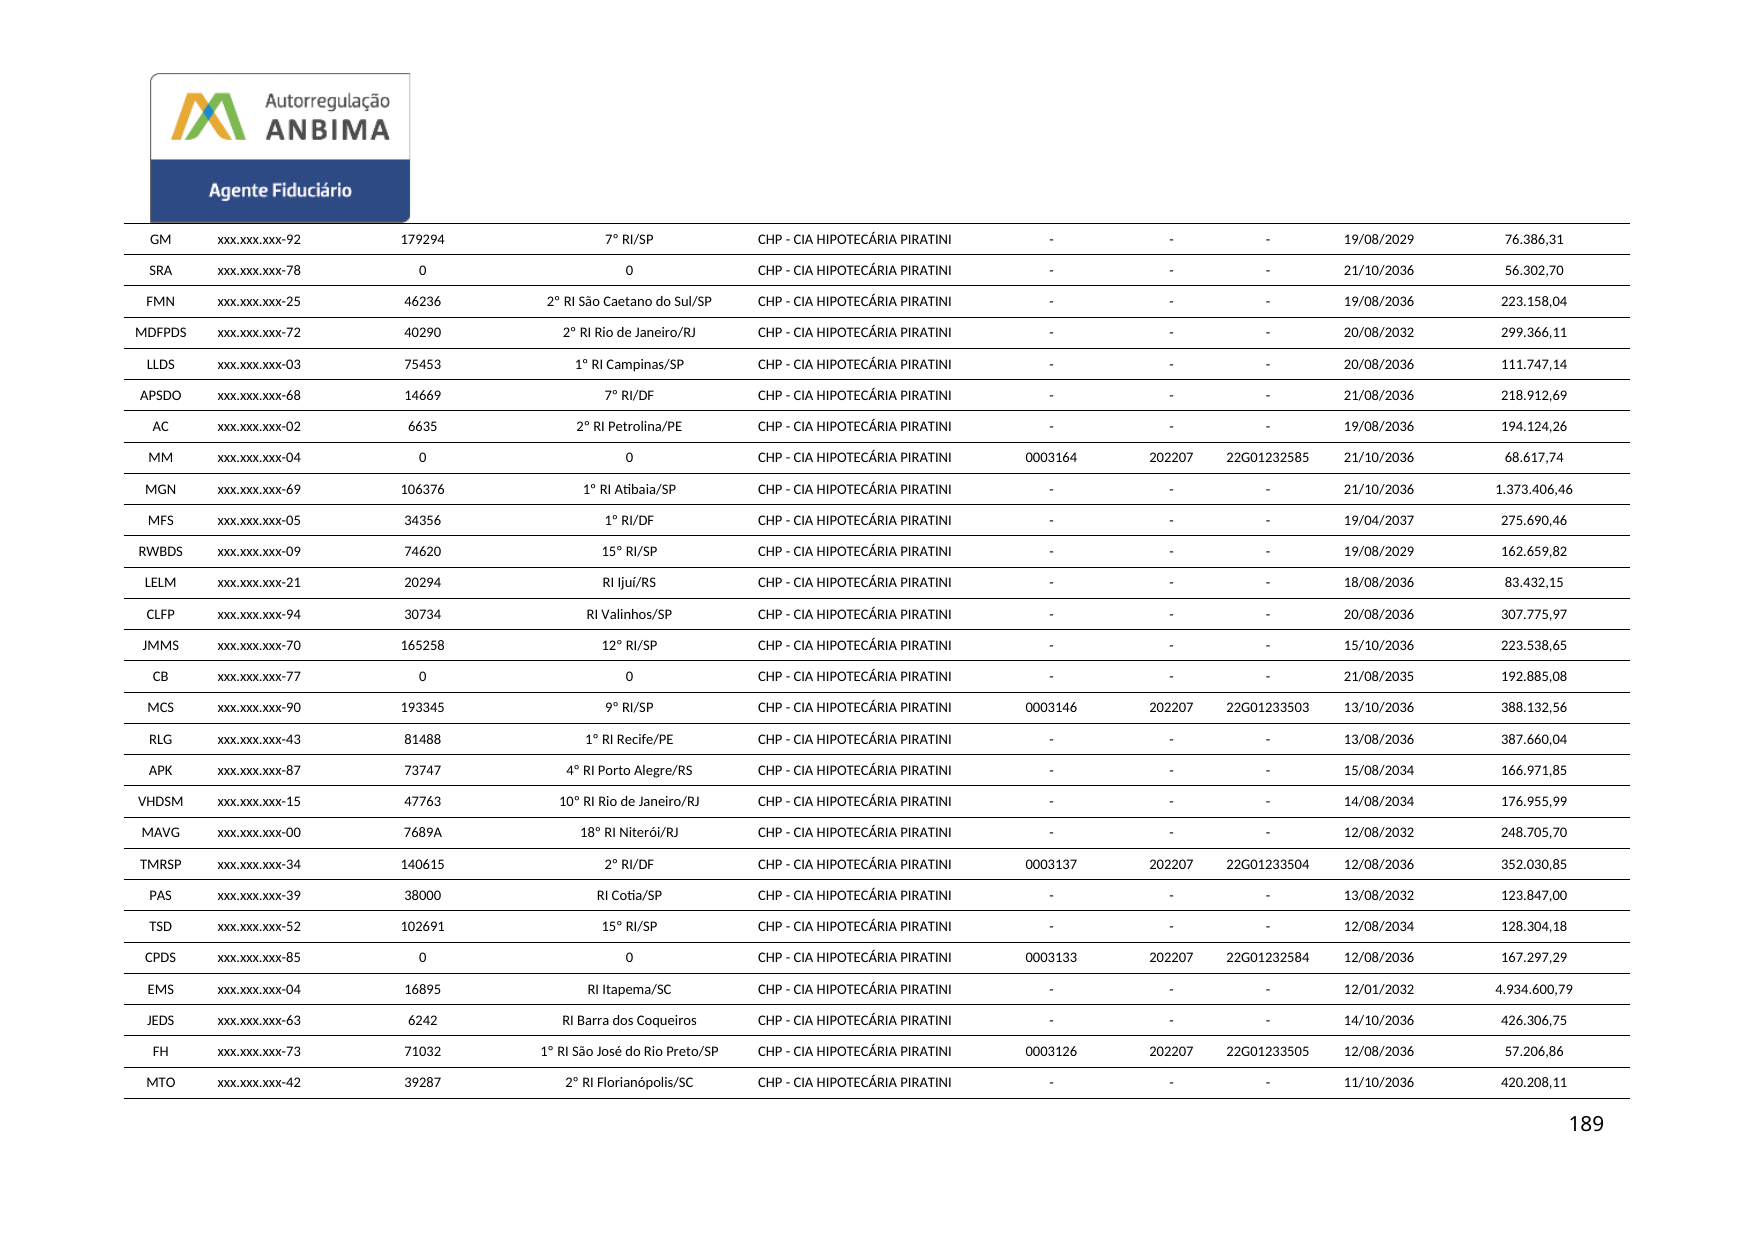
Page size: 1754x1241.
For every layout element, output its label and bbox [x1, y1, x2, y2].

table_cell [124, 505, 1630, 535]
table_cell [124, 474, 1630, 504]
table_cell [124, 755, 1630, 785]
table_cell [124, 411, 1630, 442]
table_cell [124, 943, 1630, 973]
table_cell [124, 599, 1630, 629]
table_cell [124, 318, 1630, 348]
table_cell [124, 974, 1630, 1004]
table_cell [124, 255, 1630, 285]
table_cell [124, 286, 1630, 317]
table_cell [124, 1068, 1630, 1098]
picture [150, 73, 411, 223]
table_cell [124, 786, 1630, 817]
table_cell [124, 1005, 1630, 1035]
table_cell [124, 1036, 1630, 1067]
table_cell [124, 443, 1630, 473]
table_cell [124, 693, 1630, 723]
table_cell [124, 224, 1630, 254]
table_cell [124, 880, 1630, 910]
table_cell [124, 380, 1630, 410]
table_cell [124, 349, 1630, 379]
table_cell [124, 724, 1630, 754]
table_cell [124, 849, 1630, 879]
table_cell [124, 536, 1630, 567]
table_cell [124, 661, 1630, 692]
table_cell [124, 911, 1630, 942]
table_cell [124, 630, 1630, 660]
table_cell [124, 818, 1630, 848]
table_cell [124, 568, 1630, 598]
